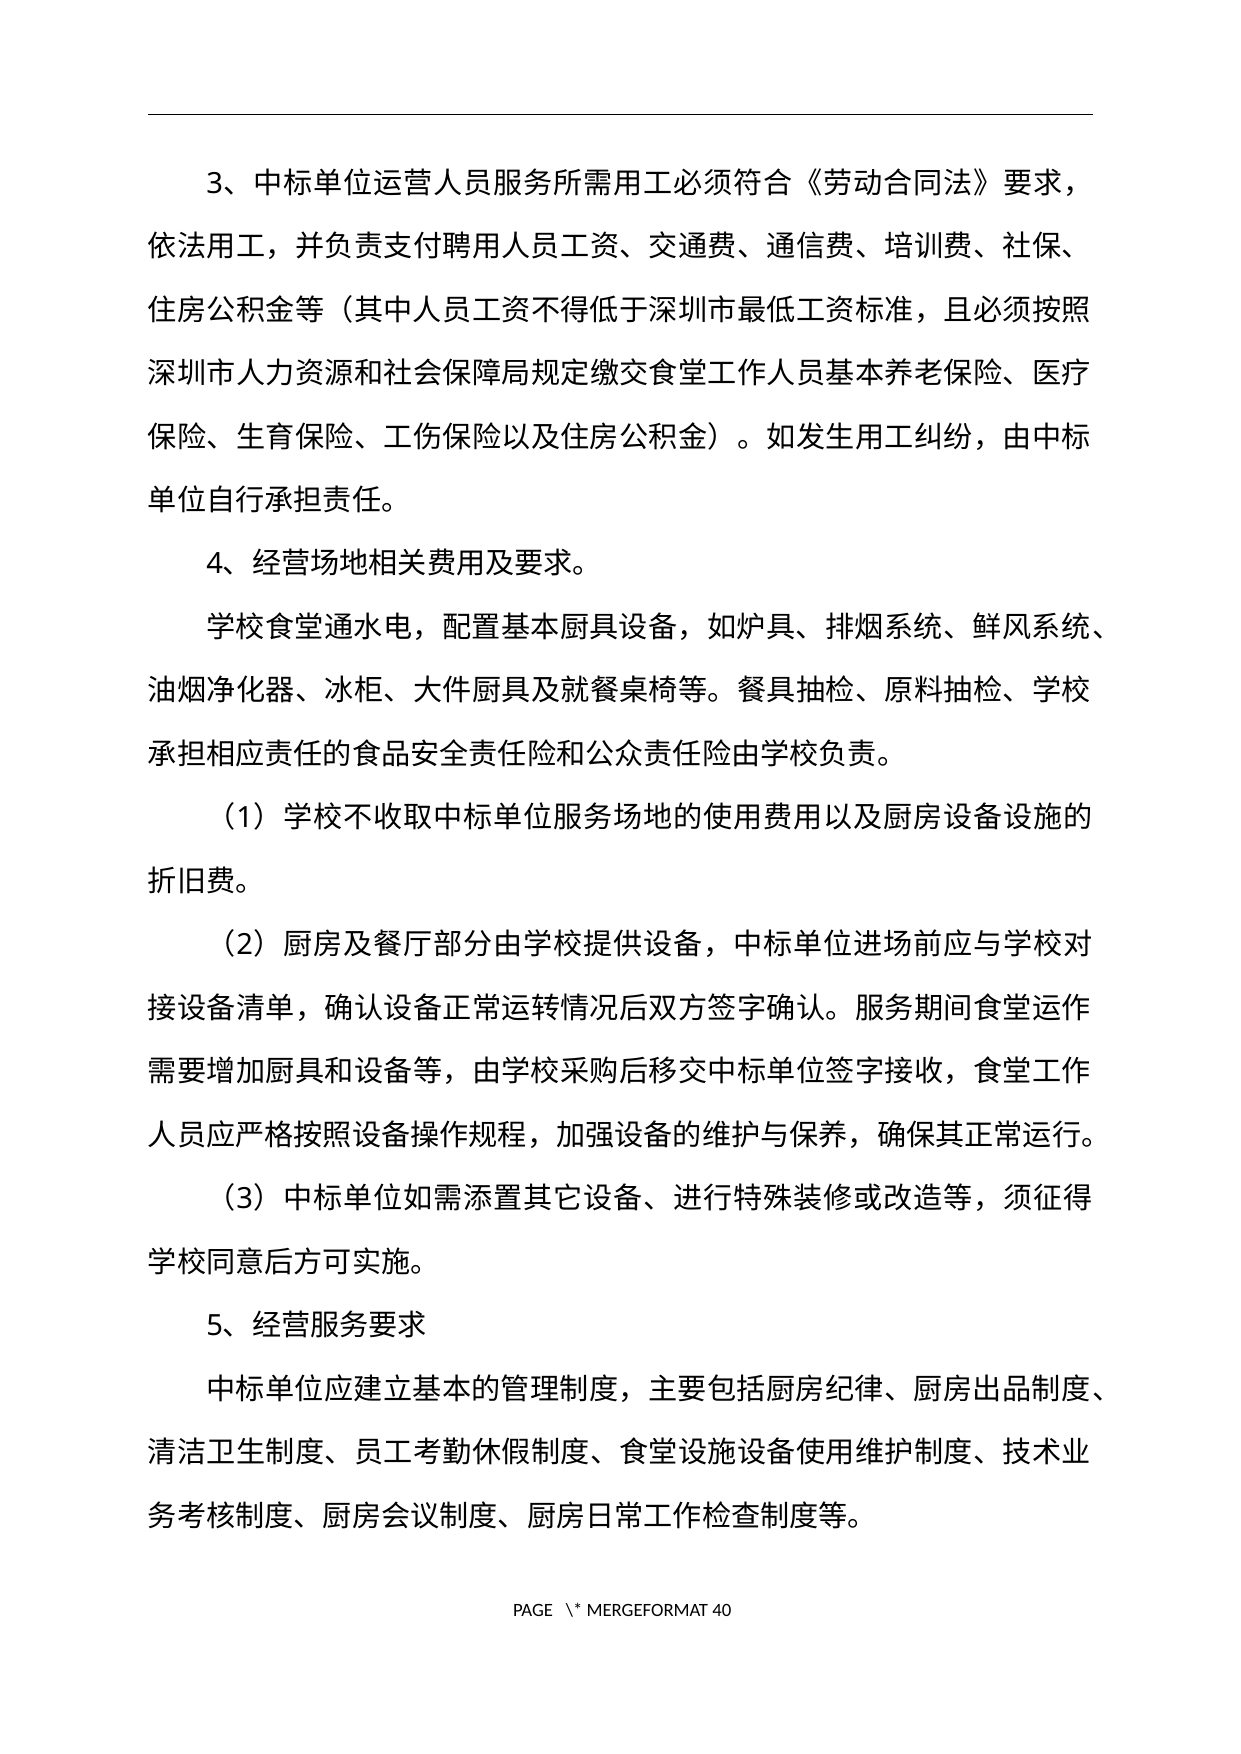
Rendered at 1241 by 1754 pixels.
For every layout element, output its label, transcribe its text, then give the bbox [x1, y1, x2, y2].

text （3）中标单位如需添置其它设备、进行特殊装修或改造等，须征得学校同意后方可实施。 [148, 1175, 1093, 1281]
text 3、中标单位运营人员服务所需用工必须符合《劳动合同法》要求，依法用工，并负责支付聘用人员工资、交通费、通信费、培训费、社保、住房公积金等（其中人员工资不得低于深圳市最低工资标准，且必须按照深圳市人力资源和社会保障局规定缴交食堂工作人员基本养老保险、医疗保险、生育保险、工伤保险以及住房公积金）。如发生用工纠纷，由中标单位自行承担责任。 [148, 159, 1093, 519]
text 学校食堂通水电，配置基本厨具设备，如炉具、排烟系统、鲜风系统、油烟净化器、冰柜、大件厨具及就餐桌椅等。餐具抽检、原料抽检、学校承担相应责任的食品安全责任险和公众责任险由学校负责。 [148, 603, 1093, 773]
text 5、经营服务要求 [148, 1302, 1093, 1344]
text （1）学校不收取中标单位服务场地的使用费用以及厨房设备设施的折旧费。 [148, 794, 1093, 900]
text 中标单位应建立基本的管理制度，主要包括厨房纪律、厨房出品制度、清洁卫生制度、员工考勤休假制度、食堂设施设备使用维护制度、技术业务考核制度、厨房会议制度、厨房日常工作检查制度等。 [148, 1365, 1093, 1534]
text （2）厨房及餐厅部分由学校提供设备，中标单位进场前应与学校对接设备清单，确认设备正常运转情况后双方签字确认。服务期间食堂运作需要增加厨具和设备等，由学校采购后移交中标单位签字接收，食堂工作人员应严格按照设备操作规程，加强设备的维护与保养，确保其正常运行。 [148, 921, 1093, 1153]
text 4、经营场地相关费用及要求。 [148, 540, 1093, 582]
